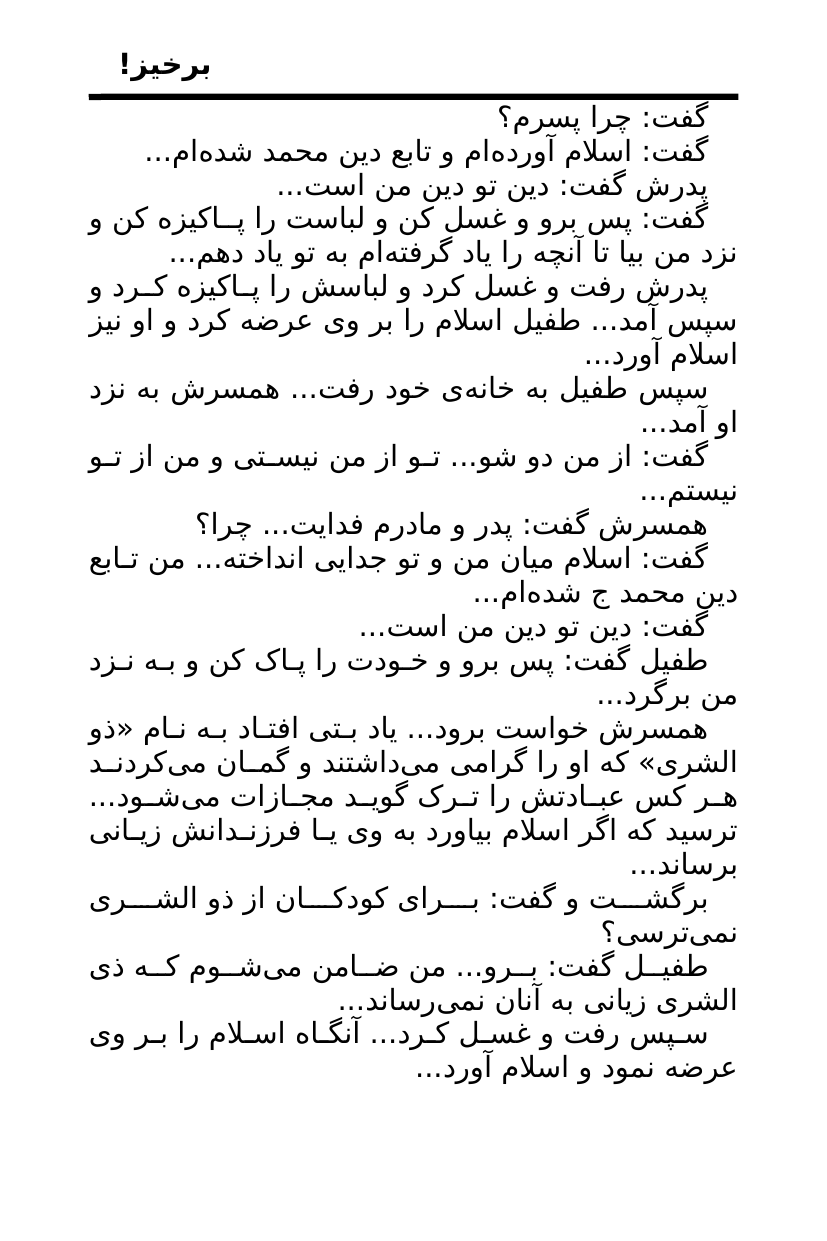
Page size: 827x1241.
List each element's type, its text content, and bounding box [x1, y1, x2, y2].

text طفیل گفت: پس برو و خودت را پاک کن و به نزد من برگرد... [89, 643, 738, 711]
text گفت: اسلام آورده‌ام و تابع دین محمد شده‌ام... [89, 134, 738, 168]
text گفت: چرا پسرم؟ [89, 100, 738, 134]
text طفیل گفت: برو... من ضامن می‌شوم که ذی الشری زیانی به آنان نمی‌رساند... [89, 949, 738, 1017]
text گفت: پس برو و غسل کن و لباست را پاکیزه کن و نزد من بیا تا آنچه را یاد گرفته‌ام به تو یاد دهم... [89, 202, 738, 270]
text سپس طفیل به خانه‌ی خود رفت... همسرش به نزد او آمد... [89, 372, 738, 439]
text همسرش خواست برود... یاد بتی افتاد به نام «ذو الشری» که او را گرامی می‌داشتند و گمان می‌کردند هر کس عبادتش را ترک گوید مجازات می‌شود... ترسید که اگر اسلام بیاورد به وی یا فرزندانش زیانی برساند... [89, 711, 738, 881]
text گفت: دین تو دین من است... [89, 609, 738, 643]
text برگشت و گفت: برای کودکان از ذو الشری نمی‌ترسی؟ [89, 881, 738, 949]
text همسرش گفت: پدر و مادرم فدایت... چرا؟ [89, 507, 738, 541]
text پدرش گفت: دین تو دین من است... [89, 168, 738, 202]
text پدرش رفت و غسل کرد و لباسش را پاکیزه کرد و سپس آمد... طفیل اسلام را بر وی عرضه کرد و او نیز اسلام آورد... [89, 270, 738, 372]
text گفت: اسلام میان من و تو جدایی انداخته... من تابع دین محمد ج شده‌ام... [89, 541, 738, 609]
text سپس رفت و غسل کرد... آنگاه اسلام را بر وی عرضه نمود و اسلام آورد... [89, 1017, 738, 1085]
text گفت: از من دو شو... تو از من نیستی و من از تو نیستم... [89, 439, 738, 507]
